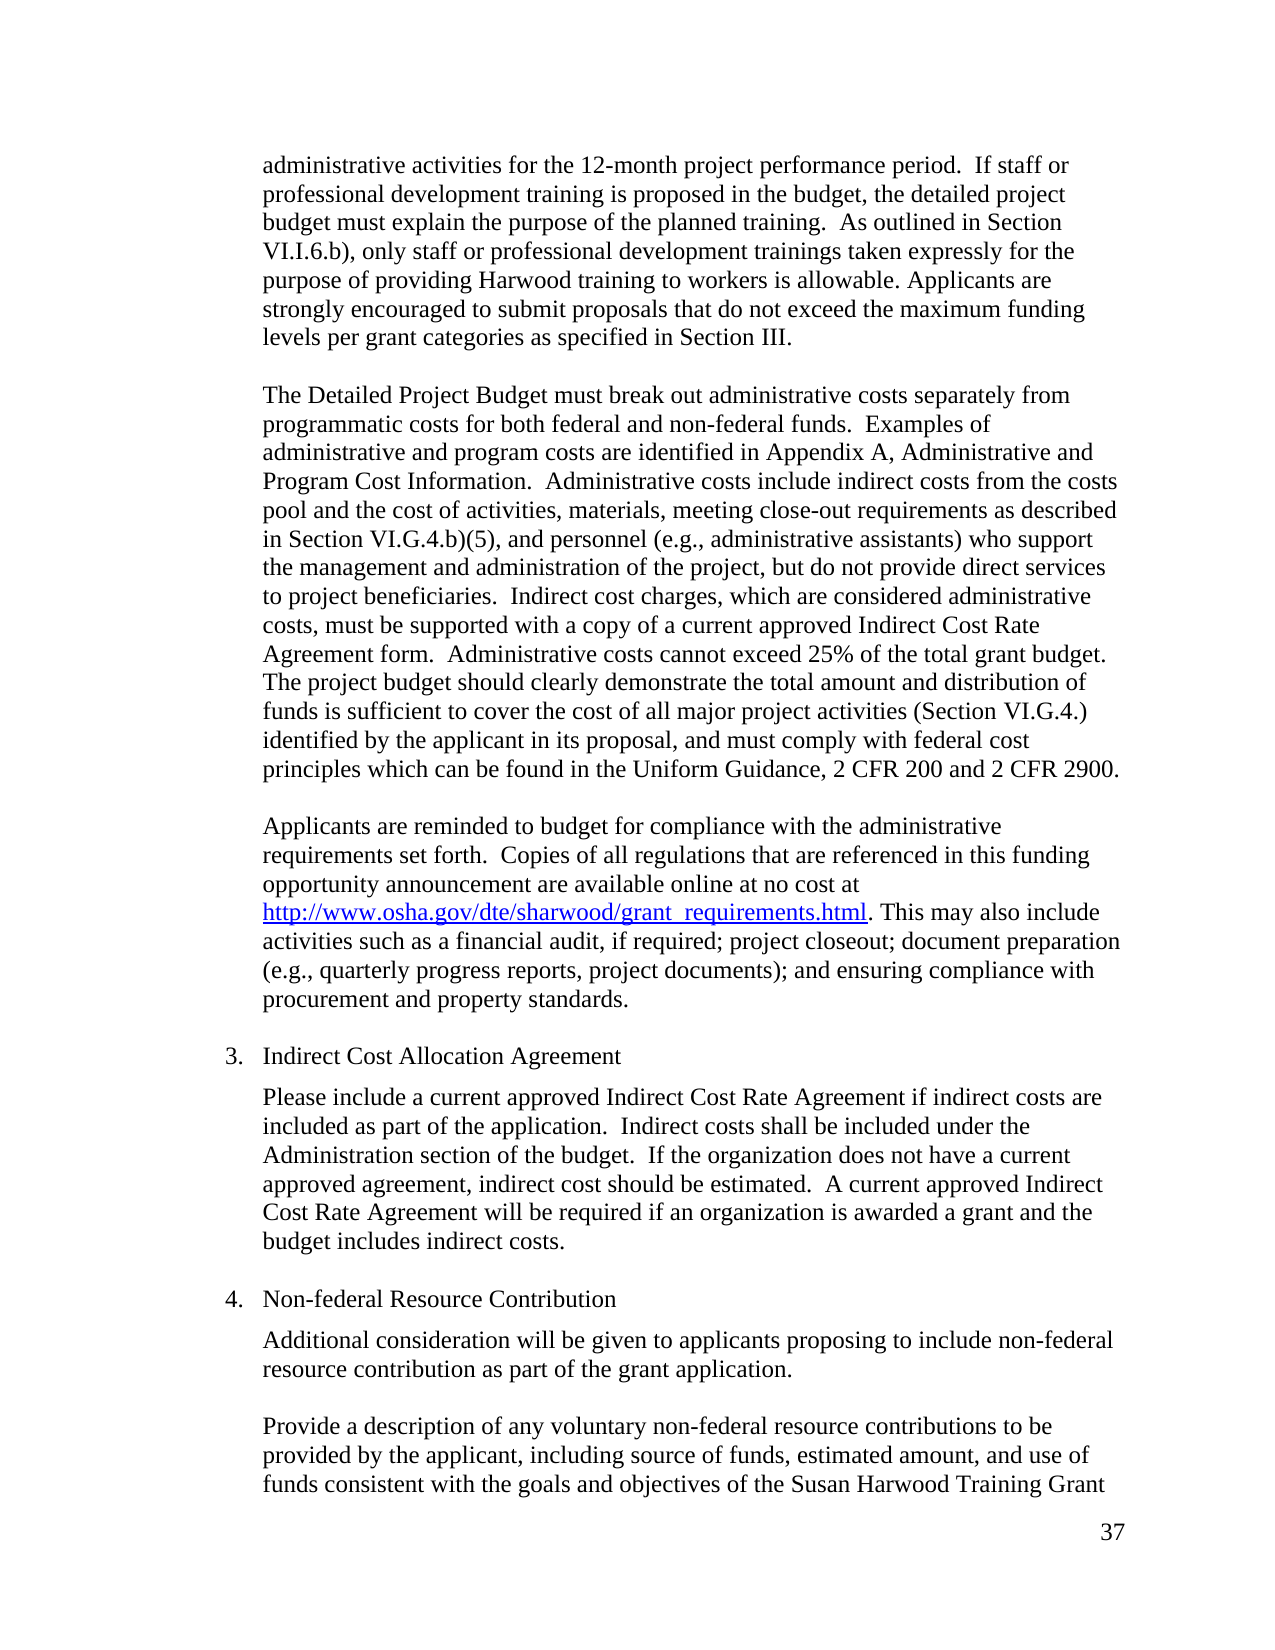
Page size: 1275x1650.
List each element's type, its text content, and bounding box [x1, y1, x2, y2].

subtitle Non-federal Resource Contribution [225, 1284, 1125, 1312]
text The Detailed Project Budget must break out administrative costs separately from programmatic costs for both federal and non-federal funds. Examples of administrative and program costs are identified in Appendix A, Administrative and Program Cost Information. Administrative costs include indirect costs from the costs pool and the cost of activities, materials, meeting close-out requirements as described in Section VI.G.4.b)(5), and personnel (e.g., administrative assistants) who support the management and administration of the project, but do not provide direct services to project beneficiaries. Indirect cost charges, which are considered administrative costs, must be supported with a copy of a current approved Indirect Cost Rate Agreement form. Administrative costs cannot exceed 25% of the total grant budget. The project budget should clearly demonstrate the total amount and distribution of funds is sufficient to cover the cost of all major project activities (Section VI.G.4.) identified by the applicant in its proposal, and must comply with federal cost principles which can be found in the Uniform Guidance, 2 CFR 200 and 2 CFR 2900. [262, 380, 1125, 782]
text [262, 1411, 1125, 1497]
text Applicants are reminded to budget for compliance with the administrative requirements set forth. Copies of all regulations that are referenced in this funding opportunity announcement are available online at no cost at http://www.osha.gov/dte/sharwood/grant_requirements.html. This may also include activities such as a financial audit, if required; project closeout; document preparation (e.g., quarterly progress reports, project documents); and ensuring compliance with procurement and property standards. [262, 811, 1125, 1012]
subtitle Indirect Cost Allocation Agreement [225, 1041, 1125, 1070]
text Additional consideration will be given to applicants proposing to include non-federal resource contribution as part of the grant application. [262, 1325, 1125, 1382]
text Please include a current approved Indirect Cost Rate Agreement if indirect costs are included as part of the application. Indirect costs shall be included under the Administration section of the budget. If the organization does not have a current approved agreement, indirect cost should be estimated. A current approved Indirect Cost Rate Agreement will be required if an organization is awarded a grant and the budget includes indirect costs. [262, 1082, 1125, 1255]
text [262, 150, 1125, 351]
